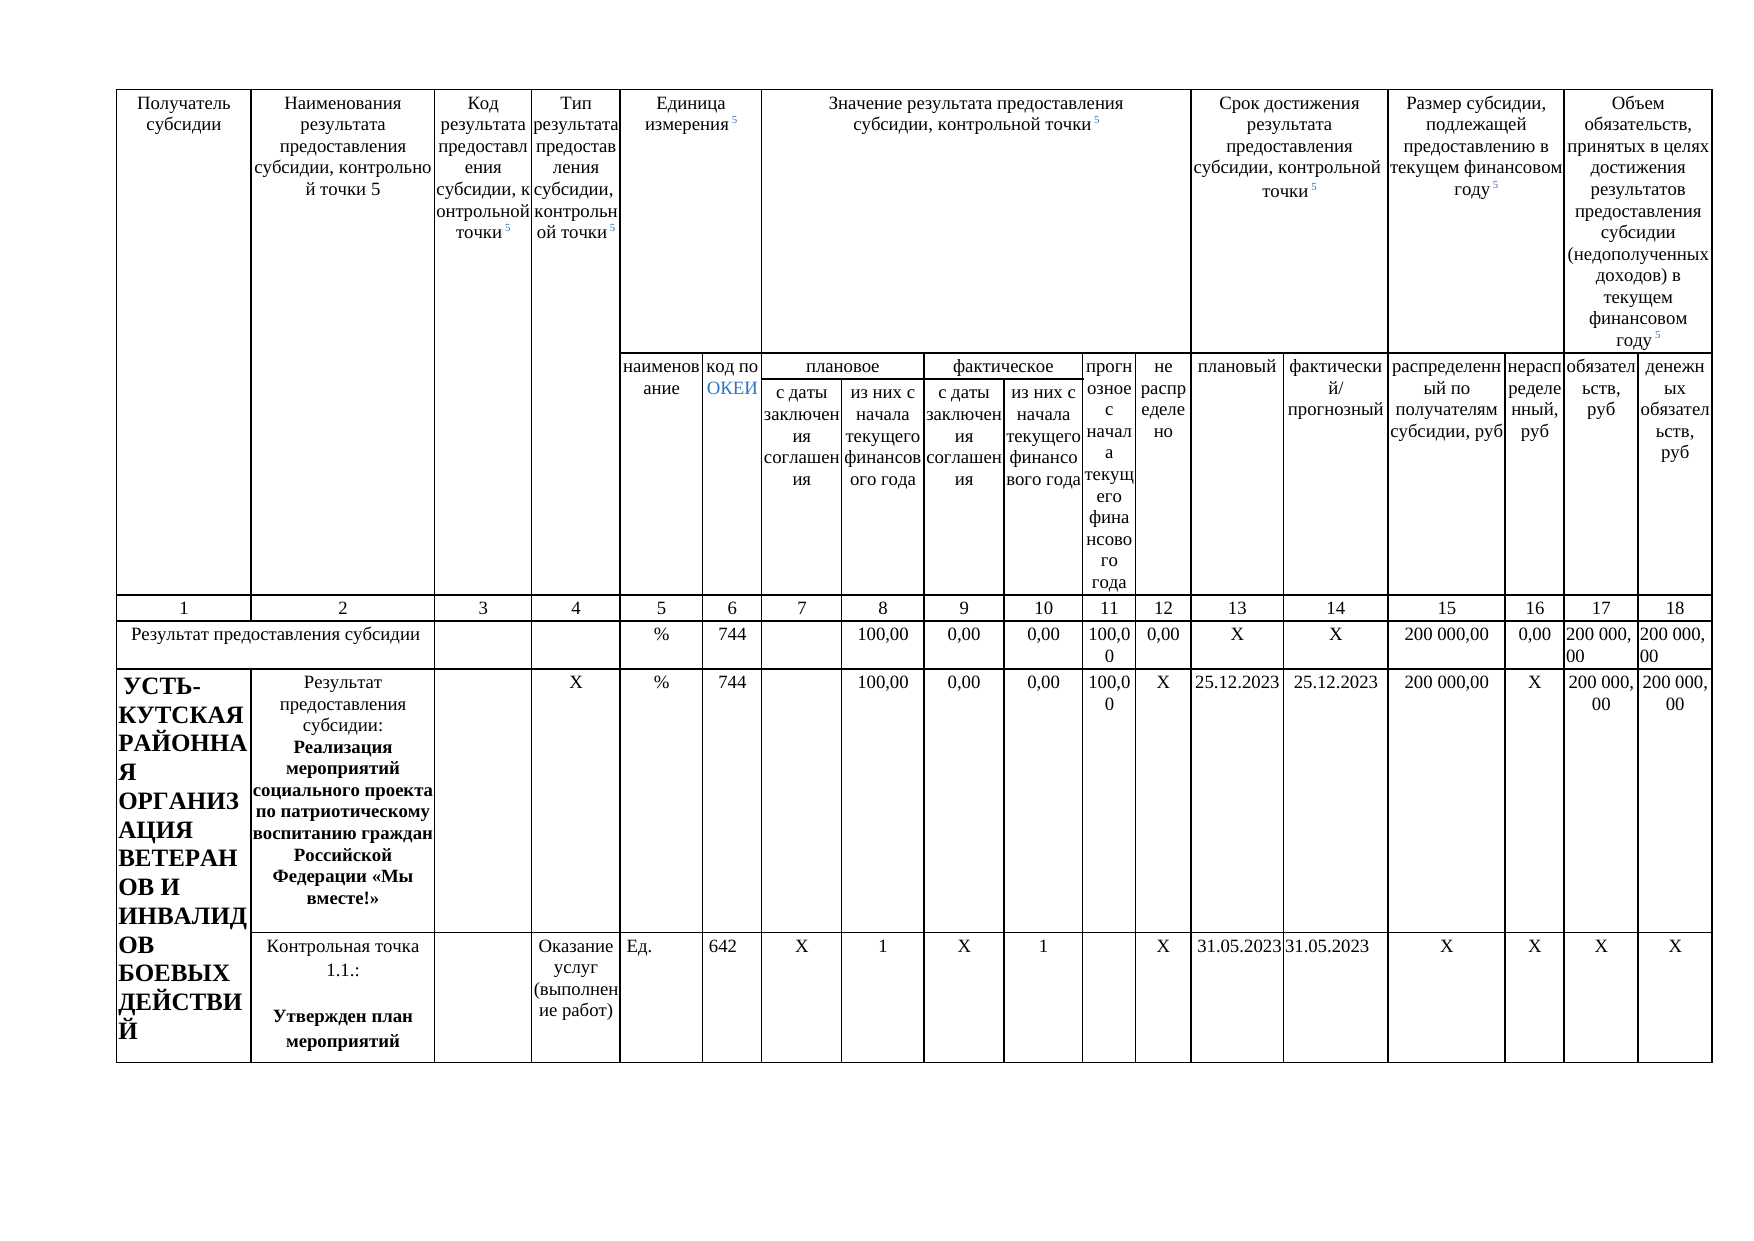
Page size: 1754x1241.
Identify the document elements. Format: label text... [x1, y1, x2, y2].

table_cell нераспределенный, руб [1506, 354, 1563, 594]
table_cell 200 000,00 [1389, 622, 1504, 668]
table_cell 12 [1136, 596, 1190, 620]
table_cell Ед. [621, 933, 702, 1061]
table_cell X [1389, 933, 1504, 1061]
table_cell 0,00 [1136, 622, 1190, 668]
table_cell 100,00 [1083, 670, 1135, 931]
table_cell 200 000,00 [1565, 622, 1637, 668]
table_header Срок достижения результата предоставления субсидии, контрольной точки 5 [1192, 90, 1387, 352]
table_cell X [925, 933, 1003, 1061]
table_cell фактическое [925, 354, 1082, 378]
table_cell X [1565, 933, 1637, 1061]
table_cell 13 [1192, 596, 1283, 620]
table_cell 100,00 [842, 622, 923, 668]
table_cell 1 [842, 933, 923, 1061]
table_cell X [1506, 933, 1563, 1061]
table_cell 16 [1506, 596, 1563, 620]
table_cell [435, 670, 531, 931]
table_cell [532, 622, 619, 668]
table_header Код результата предоставления субсидии, контрольной точки 5 [435, 90, 531, 594]
table_cell 5 [621, 596, 702, 620]
table_cell 642 [703, 933, 761, 1061]
table_cell [762, 622, 841, 668]
table_cell % [621, 670, 702, 931]
table_cell [435, 933, 531, 1061]
table_cell плановое [762, 354, 923, 378]
table_header Тип результата предоставления субсидии, контрольной точки 5 [532, 90, 619, 594]
table_cell X [1639, 933, 1711, 1061]
table_cell 25.12.2023 [1284, 670, 1387, 931]
table_cell 3 [435, 596, 531, 620]
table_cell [252, 933, 434, 1061]
table_cell фактический/ прогнозный [1284, 354, 1387, 594]
table_cell 17 [1565, 596, 1637, 620]
table_cell не распределено [1136, 354, 1190, 594]
table_cell прогнозное с начала текущего финансового года [1083, 354, 1135, 594]
table_cell 0,00 [1005, 622, 1082, 668]
table_cell X [1136, 933, 1190, 1061]
table_cell 4 [532, 596, 619, 620]
table_cell 1 [117, 596, 250, 620]
table_cell 7 [762, 596, 841, 620]
table_cell [435, 622, 531, 668]
table_cell УСТЬ-КУТСКАЯ РАЙОННАЯ ОРГАНИЗАЦИЯ ВЕТЕРАНОВ И ИНВАЛИДОВ БОЕВЫХ ДЕЙСТВИЙ –«КОНТИНГЕНТ» [117, 670, 250, 1061]
table_cell 15 [1389, 596, 1504, 620]
table_cell 18 [1639, 596, 1711, 620]
table_header Получатель субсидии [117, 90, 250, 594]
table_cell 0,00 [1005, 670, 1082, 931]
table_cell [762, 670, 841, 931]
table_header Значение результата предоставления субсидии, контрольной точки 5 [762, 90, 1190, 352]
table_cell 9 [925, 596, 1003, 620]
table_header Объем обязательств, принятых в целях достижения результатов предоставления субсидии (недополученных доходов) в текущем финансовом году 5 [1565, 90, 1711, 352]
table_cell с даты заключения соглашения [925, 380, 1003, 594]
table_cell 0,00 [925, 670, 1003, 931]
table_cell 6 [703, 596, 761, 620]
table_cell 1 [1005, 933, 1082, 1061]
table_cell X [1506, 670, 1563, 931]
table_cell обязательств, руб [1565, 354, 1637, 594]
table_cell X [1192, 622, 1283, 668]
table_cell 200 000,00 [1639, 670, 1711, 931]
table_cell 200 000,00 [1389, 670, 1504, 931]
table_header Размер субсидии, подлежащей предоставлению в текущем финансовом году 5 [1389, 90, 1563, 352]
table_cell 100,00 [1083, 622, 1135, 668]
table_cell 25.12.2023 [1192, 670, 1283, 931]
table_cell 0,00 [1506, 622, 1563, 668]
table_cell 10 [1005, 596, 1082, 620]
table_cell X [532, 670, 619, 931]
table_cell 200 000,00 [1565, 670, 1637, 931]
table_cell распределенный по получателям субсидии, руб [1389, 354, 1504, 594]
table_cell X [762, 933, 841, 1061]
table_cell 8 [842, 596, 923, 620]
table_cell денежных обязательств, руб [1639, 354, 1711, 594]
table_cell [1083, 933, 1135, 1061]
table_header Наименования результата предоставления субсидии, контрольной точки 5 [252, 90, 434, 594]
table_cell 31.05.2023 [1192, 933, 1283, 1061]
table_cell 200 000,00 [1639, 622, 1711, 668]
table_cell 0,00 [925, 622, 1003, 668]
table_cell Результат предоставления субсидии: Реализация мероприятий социального проекта по патриотическому воспитанию граждан Российской Федерации «Мы вместе!» [252, 670, 434, 931]
table_cell плановый [1192, 354, 1283, 594]
table_header Единица измерения 5 [621, 90, 761, 352]
table_cell % [621, 622, 702, 668]
table_cell с даты заключения соглашения [762, 380, 841, 594]
table_cell Результат предоставления субсидии [117, 622, 434, 668]
table_cell из них с начала текущего финансового года [1005, 380, 1082, 594]
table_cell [532, 933, 619, 1061]
table_cell 14 [1284, 596, 1387, 620]
table_cell X [1284, 622, 1387, 668]
table_cell 31.05.2023 [1284, 933, 1387, 1061]
table_cell код по ОКЕИ [703, 354, 761, 594]
table_cell 100,00 [842, 670, 923, 931]
table_cell 11 [1083, 596, 1135, 620]
table_cell наименование [621, 354, 702, 594]
table_cell 744 [703, 622, 761, 668]
table_cell 744 [703, 670, 761, 931]
table_cell 2 [252, 596, 434, 620]
table_cell X [1136, 670, 1190, 931]
table_cell из них с начала текущего финансового года [842, 380, 923, 594]
